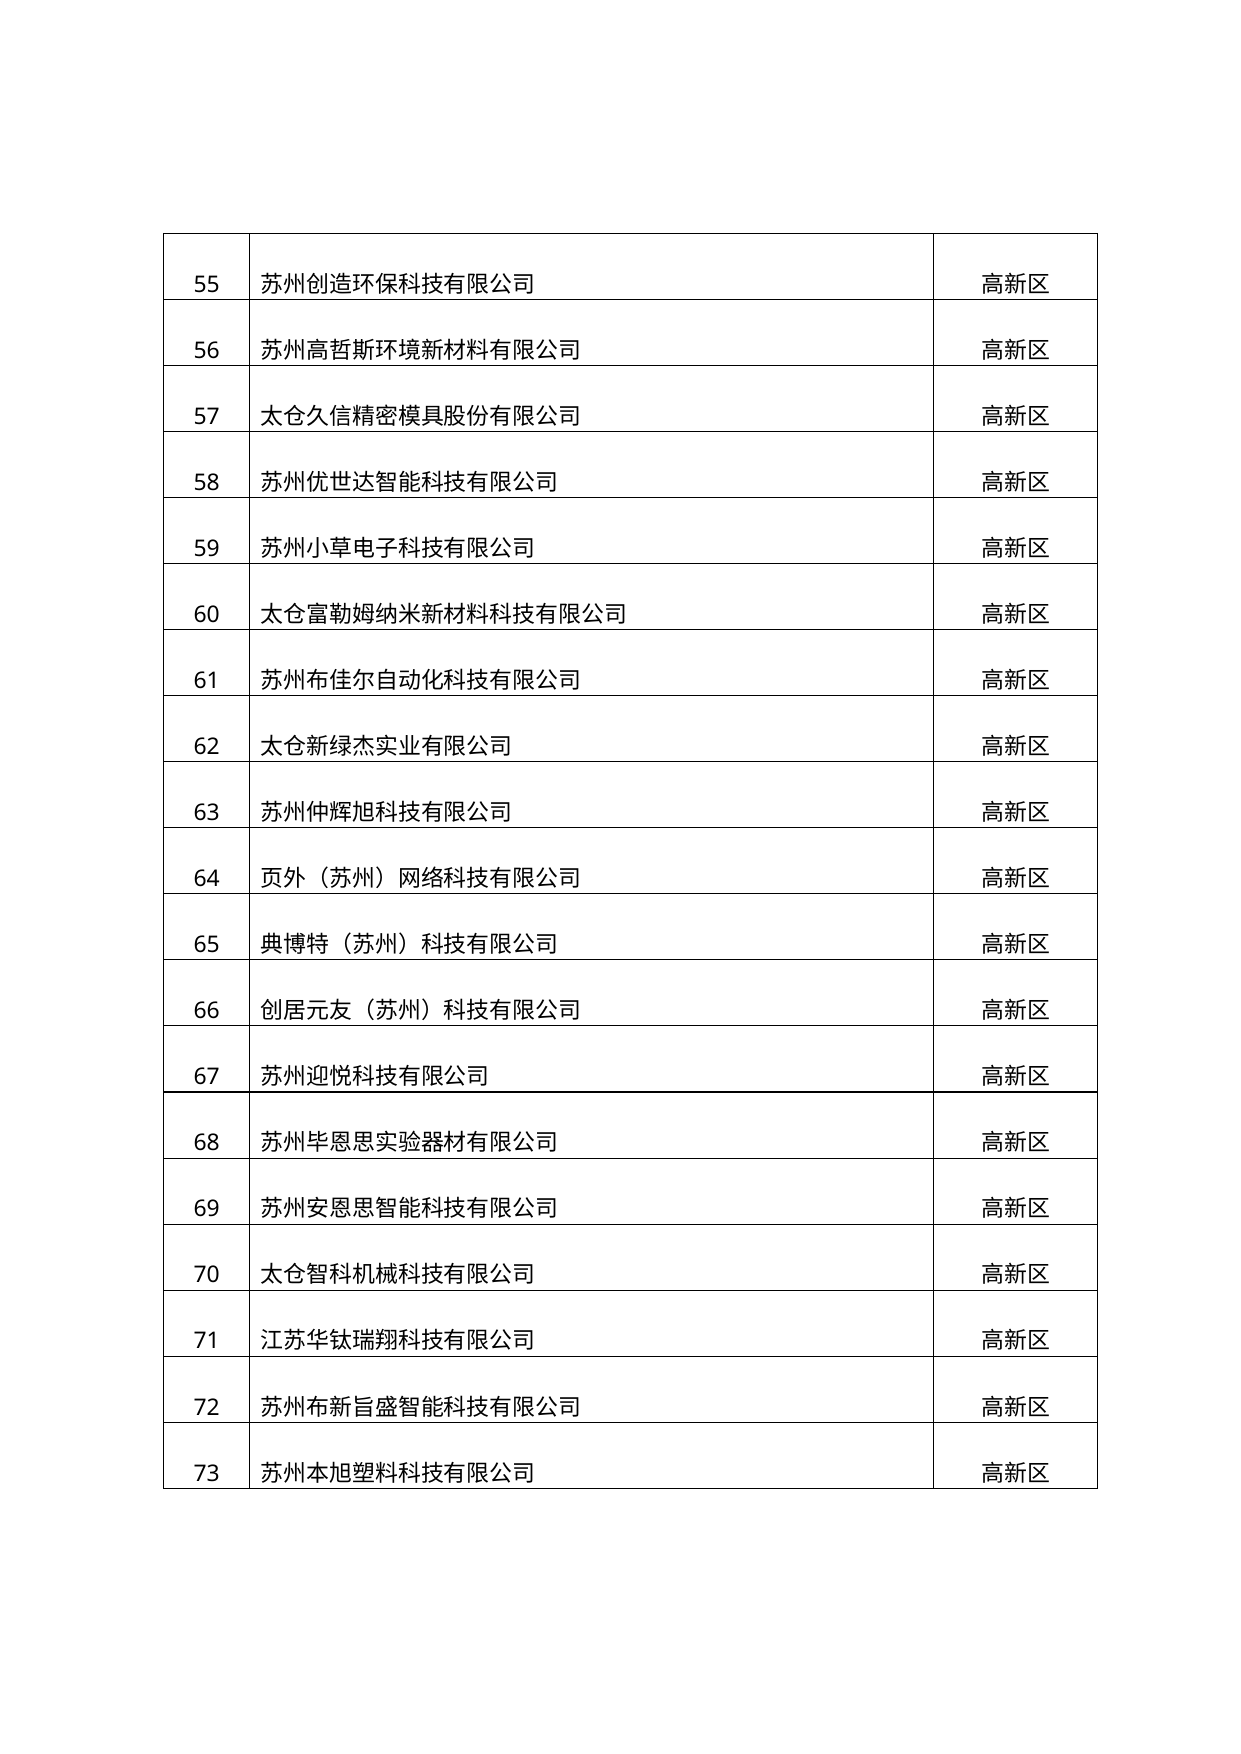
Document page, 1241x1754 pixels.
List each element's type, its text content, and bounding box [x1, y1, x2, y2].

table_cell 太仓富勒姆纳米新材料科技有限公司 [250, 564, 933, 629]
table_cell 高新区 [934, 960, 1097, 1025]
table_cell 72 [164, 1357, 249, 1422]
table_cell 太仓智科机械科技有限公司 [250, 1225, 933, 1289]
table_cell 高新区 [934, 696, 1097, 761]
table_cell 苏州创造环保科技有限公司 [250, 234, 933, 299]
table_cell 高新区 [934, 1423, 1097, 1488]
table_cell 70 [164, 1225, 249, 1289]
table_cell 55 [164, 234, 249, 299]
table_cell 苏州安恩思智能科技有限公司 [250, 1159, 933, 1223]
table_cell 56 [164, 300, 249, 365]
table_cell 高新区 [934, 1026, 1097, 1091]
table_cell 高新区 [934, 1291, 1097, 1356]
table_cell 苏州布新旨盛智能科技有限公司 [250, 1357, 933, 1422]
table_cell 高新区 [934, 564, 1097, 629]
table_cell 57 [164, 366, 249, 431]
table_cell 高新区 [934, 828, 1097, 893]
table_cell 高新区 [934, 300, 1097, 365]
table_cell 苏州高哲斯环境新材料有限公司 [250, 300, 933, 365]
table_cell 苏州迎悦科技有限公司 [250, 1026, 933, 1091]
table_cell 高新区 [934, 1357, 1097, 1422]
table_cell 太仓新绿杰实业有限公司 [250, 696, 933, 761]
table_cell 58 [164, 432, 249, 497]
table_cell 高新区 [934, 1093, 1097, 1157]
table_cell 典博特（苏州）科技有限公司 [250, 894, 933, 959]
table_cell 高新区 [934, 498, 1097, 563]
table_cell 65 [164, 894, 249, 959]
table_cell 69 [164, 1159, 249, 1223]
table_cell 60 [164, 564, 249, 629]
table_cell 页外（苏州）网络科技有限公司 [250, 828, 933, 893]
table_cell 高新区 [934, 762, 1097, 827]
table_cell 61 [164, 630, 249, 695]
table_cell 高新区 [934, 432, 1097, 497]
table_cell 苏州仲辉旭科技有限公司 [250, 762, 933, 827]
table_cell 苏州布佳尔自动化科技有限公司 [250, 630, 933, 695]
table_cell 苏州本旭塑料科技有限公司 [250, 1423, 933, 1488]
table_cell 66 [164, 960, 249, 1025]
table_cell 59 [164, 498, 249, 563]
table_cell 63 [164, 762, 249, 827]
table_cell 64 [164, 828, 249, 893]
table_cell 高新区 [934, 894, 1097, 959]
table_cell 高新区 [934, 366, 1097, 431]
table_cell 71 [164, 1291, 249, 1356]
table_cell 68 [164, 1093, 249, 1157]
table_cell 73 [164, 1423, 249, 1488]
table_cell 62 [164, 696, 249, 761]
table_cell 高新区 [934, 234, 1097, 299]
table_cell 67 [164, 1026, 249, 1091]
table_cell 太仓久信精密模具股份有限公司 [250, 366, 933, 431]
table_cell 创居元友（苏州）科技有限公司 [250, 960, 933, 1025]
table_cell 高新区 [934, 630, 1097, 695]
table_cell 高新区 [934, 1225, 1097, 1289]
table_cell 苏州小草电子科技有限公司 [250, 498, 933, 563]
table_cell 江苏华钛瑞翔科技有限公司 [250, 1291, 933, 1356]
table_cell 苏州优世达智能科技有限公司 [250, 432, 933, 497]
table_cell 高新区 [934, 1159, 1097, 1223]
table_cell 苏州毕恩思实验器材有限公司 [250, 1093, 933, 1157]
